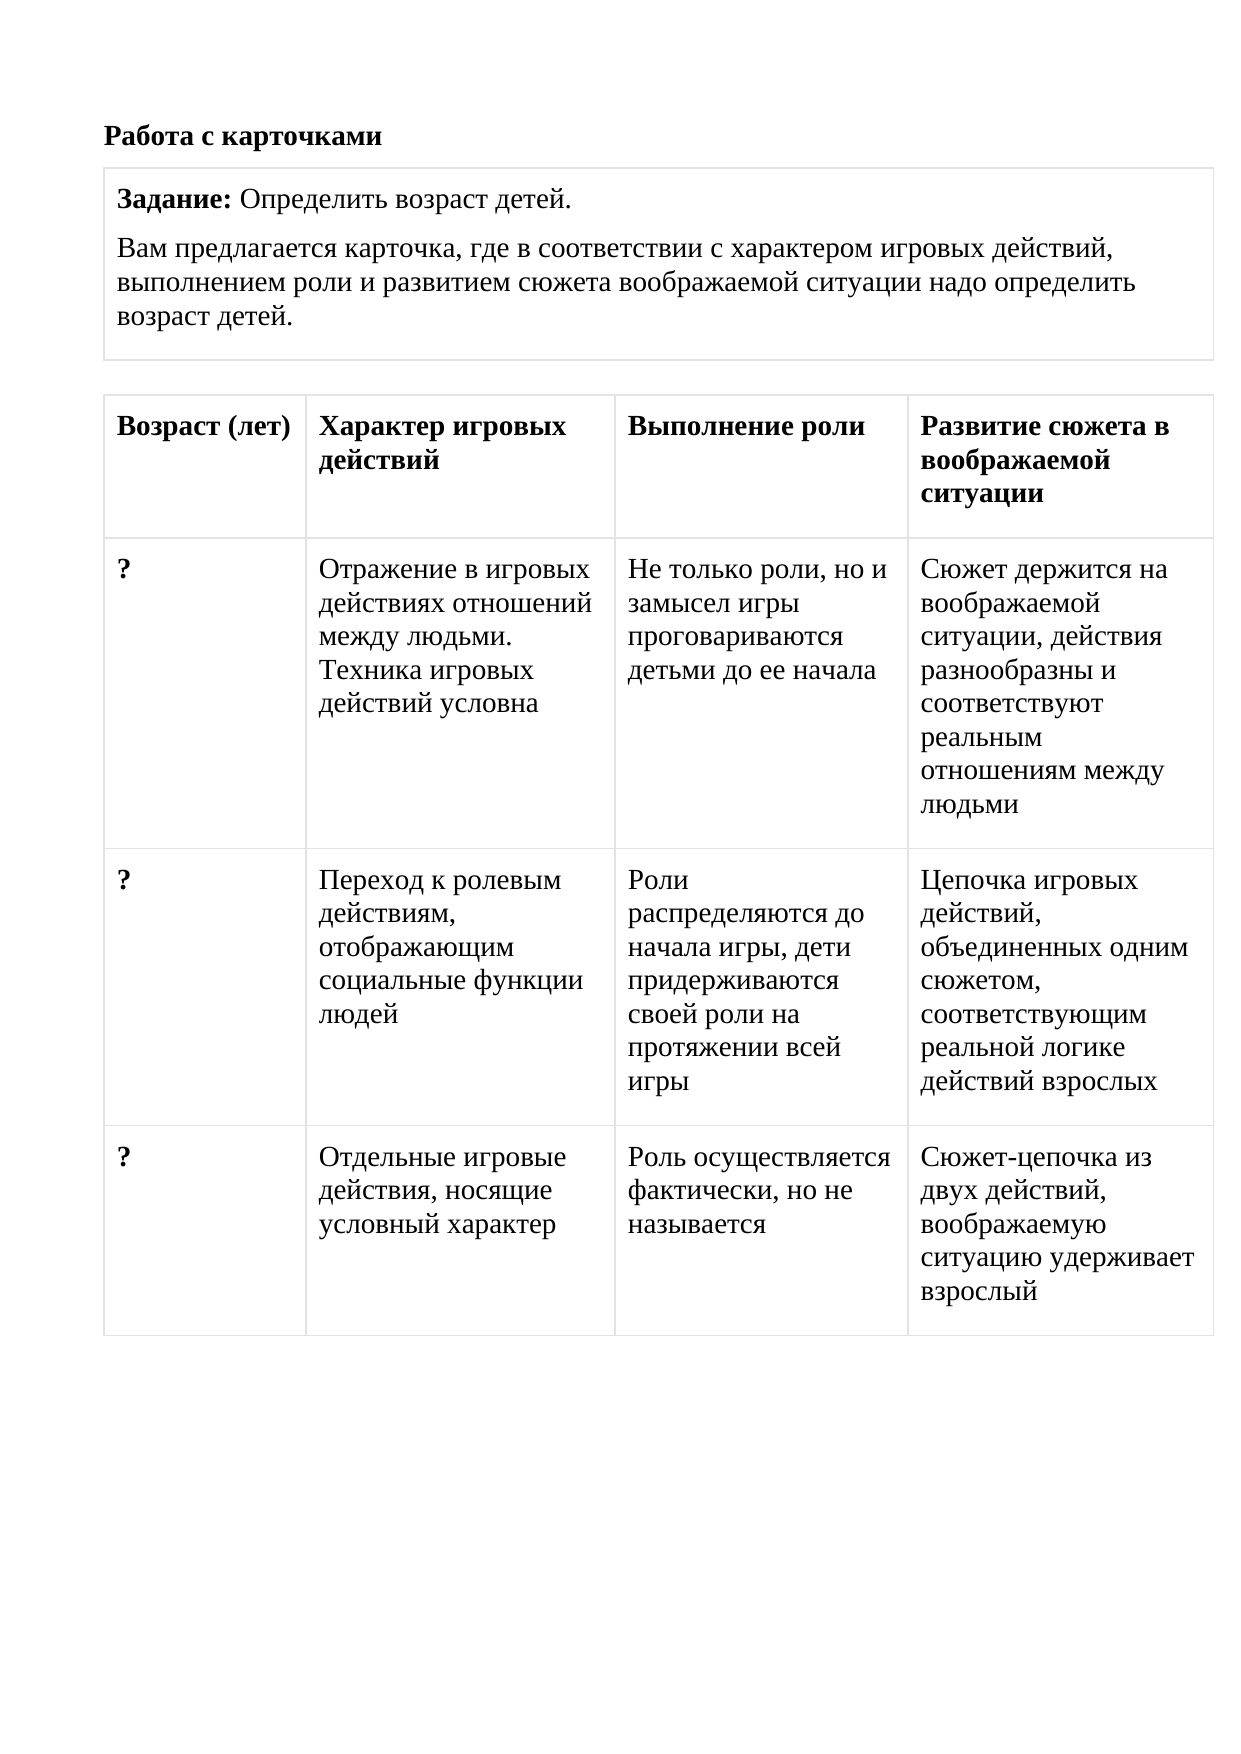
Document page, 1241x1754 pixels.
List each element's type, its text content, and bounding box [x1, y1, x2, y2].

table_cell Сюжет держится на воображаемой ситуации, действия разнообразны и соответствуют реальным отношениям между людьми [909, 539, 1213, 848]
table_cell ? [105, 849, 305, 1125]
table_cell Не только роли, но и замысел игры проговариваются детьми до ее начала [616, 539, 907, 848]
table_cell Сюжет-цепочка из двух действий, воображаемую ситуацию удерживает взрослый [909, 1126, 1213, 1334]
table_header Задание: Определить возраст детей. Вам предлагается карточка, где в соответствии с характером игровых действий, выполнением роли и развитием сюжета воображаемой ситуации надо определить возраст детей. [105, 169, 1213, 359]
table_cell ? [105, 539, 305, 848]
table_cell ? [105, 1126, 305, 1334]
table_cell Отдельные игровые действия, носящие условный характер [307, 1126, 614, 1334]
table_header Возраст (лет) [105, 396, 305, 537]
table_cell Цепочка игровых действий, объединенных одним сюжетом, соответствующим реальной логике действий взрослых [909, 849, 1213, 1125]
table_header Развитие сюжета в воображаемой ситуации [909, 396, 1213, 537]
table_cell Роли распределяются до начала игры, дети придерживаются своей роли на протяжении всей игры [616, 849, 907, 1125]
table_cell Переход к ролевым действиям, отображающим социальные функции людей [307, 849, 614, 1125]
table_header Выполнение роли [616, 396, 907, 537]
table_header Характер игровых действий [307, 396, 614, 537]
table_cell Роль осуществляется фактически, но не называется [616, 1126, 907, 1334]
table_cell Отражение в игровых действиях отношений между людьми. Техника игровых действий условна [307, 539, 614, 848]
text Работа с карточками [103, 118, 1152, 152]
